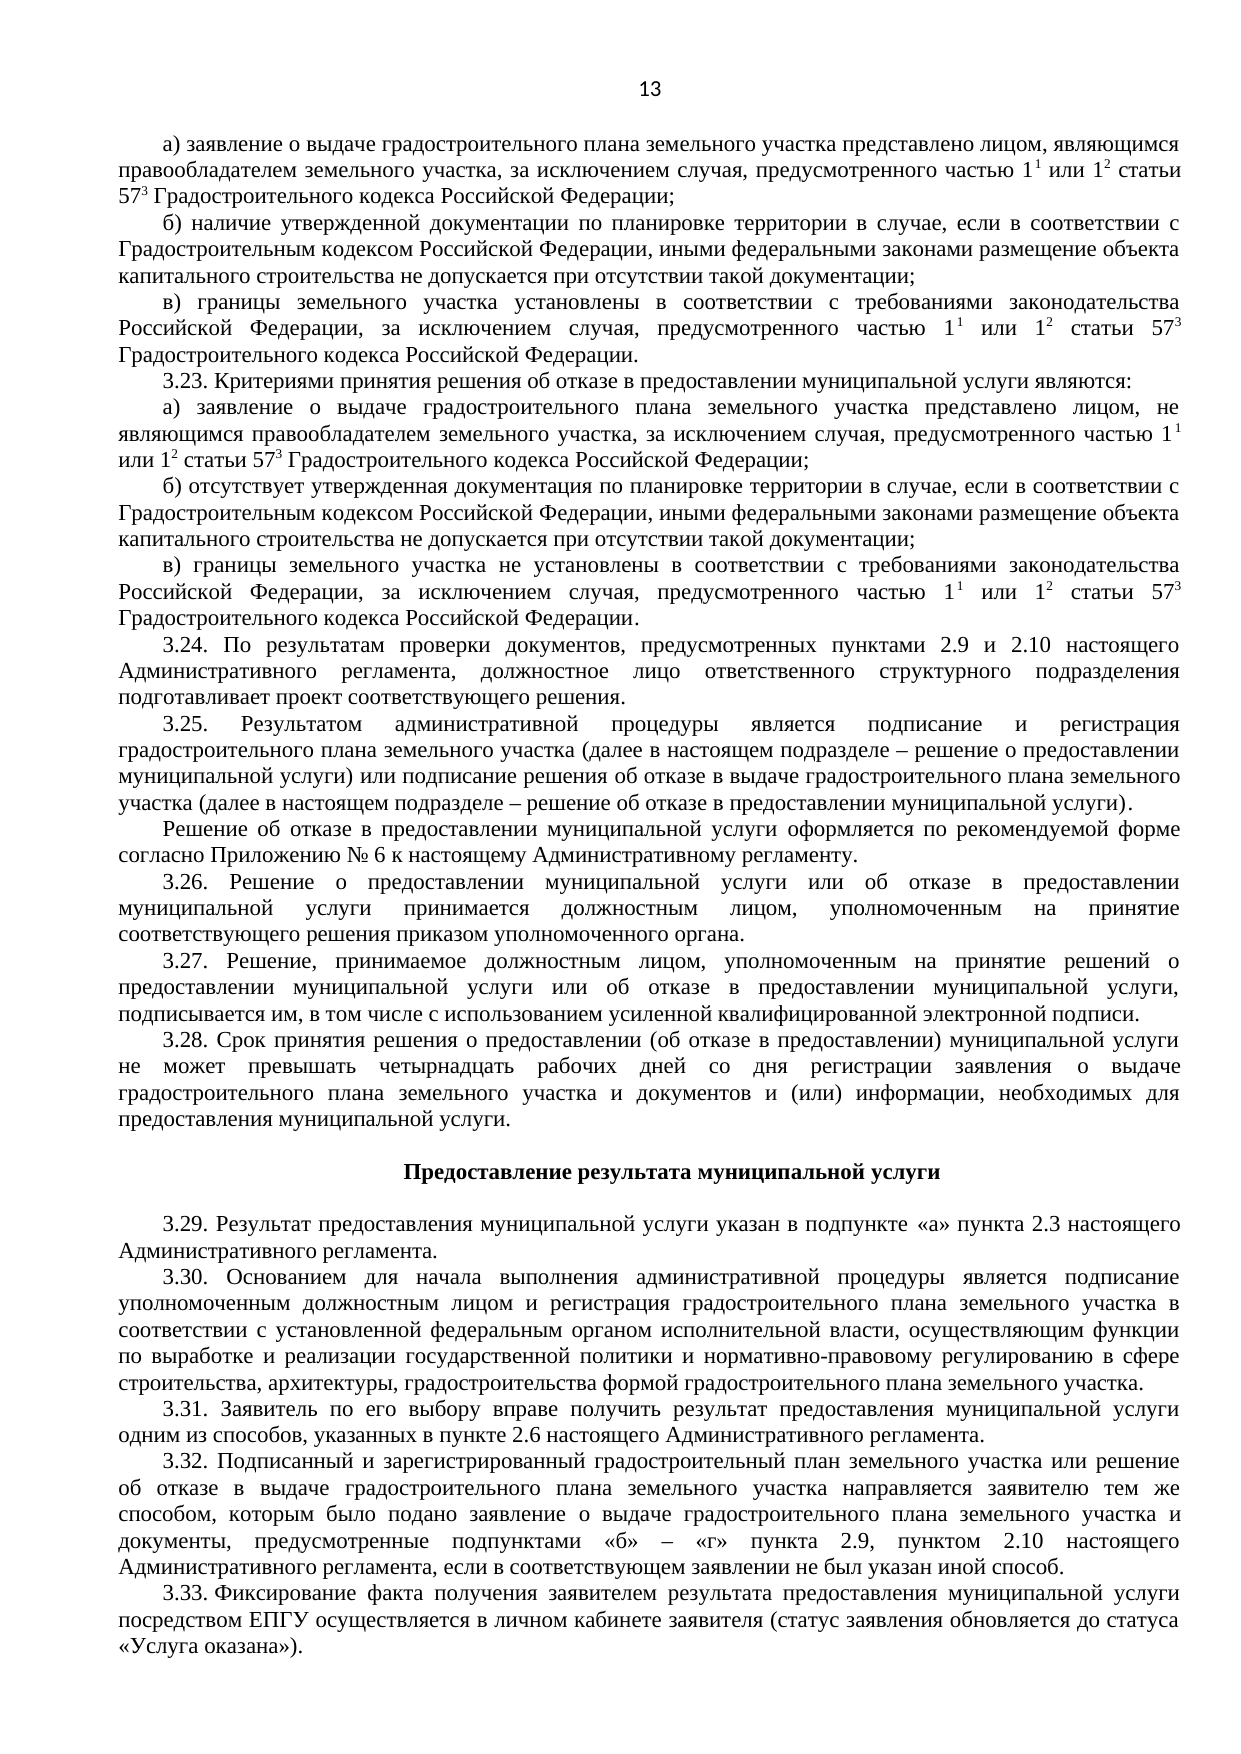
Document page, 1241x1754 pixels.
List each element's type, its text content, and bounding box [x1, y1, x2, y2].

text 3.28. Срок принятия решения о предоставлении (об отказе в предоставлении) муниципальной услуги не может превышать четырнадцать рабочих дней со дня регистрации заявления о выдаче градостроительного плана земельного участка и документов и (или) информации, необходимых для предоставления муниципальной услуги. [118, 1026, 1181, 1131]
text Решение об отказе в предоставлении муниципальной услуги оформляется по рекомендуемой форме согласно Приложению № 6 к настоящему Административному регламенту. [118, 815, 1181, 868]
text 3.23. Критериями принятия решения об отказе в предоставлении муниципальной услуги являются: [118, 367, 1181, 393]
text Предоставление результата муниципальной услуги [118, 1158, 1181, 1184]
text б) наличие утвержденной документации по планировке территории в случае, если в соответствии с Градостроительным кодексом Российской Федерации, иными федеральными законами размещение объекта капитального строительства не допускается при отсутствии такой документации; [118, 209, 1181, 288]
text а) заявление о выдаче градостроительного плана земельного участка представлено лицом, являющимся правообладателем земельного участка, за исключением случая, предусмотренного частью 11 или 12 статьи 573 Градостроительного кодекса Российской Федерации; [118, 130, 1181, 209]
text 3.24. По результатам проверки документов, предусмотренных пунктами 2.9 и 2.10 настоящего Административного регламента, должностное лицо ответственного структурного подразделения подготавливает проект соответствующего решения. [118, 631, 1181, 710]
text 3.25. Результатом административной процедуры является подписание и регистрация градостроительного плана земельного участка (далее в настоящем подразделе – решение о предоставлении муниципальной услуги) или подписание решения об отказе в выдаче градостроительного плана земельного участка (далее в настоящем подразделе – решение об отказе в предоставлении муниципальной услуги). [118, 710, 1181, 815]
text 3.33. Фиксирование факта получения заявителем результата предоставления муниципальной услуги посредством ЕПГУ осуществляется в личном кабинете заявителя (статус заявления обновляется до статуса «Услуга оказана»). [118, 1579, 1181, 1658]
text в) границы земельного участка не установлены в соответствии с требованиями законодательства Российской Федерации, за исключением случая, предусмотренного частью 11 или 12 статьи 573 Градостроительного кодекса Российской Федерации. [118, 552, 1181, 631]
text 3.27. Решение, принимаемое должностным лицом, уполномоченным на принятие решений о предоставлении муниципальной услуги или об отказе в предоставлении муниципальной услуги, подписывается им, в том числе с использованием усиленной квалифицированной электронной подписи. [118, 947, 1181, 1026]
text 3.26. Решение о предоставлении муниципальной услуги или об отказе в предоставлении муниципальной услуги принимается должностным лицом, уполномоченным на принятие соответствующего решения приказом уполномоченного органа. [118, 868, 1181, 947]
text 3.31. Заявитель по его выбору вправе получить результат предоставления муниципальной услуги одним из способов, указанных в пункте 2.6 настоящего Административного регламента. [118, 1395, 1181, 1448]
text 3.32. Подписанный и зарегистрированный градостроительный план земельного участка или решение об отказе в выдаче градостроительного плана земельного участка направляется заявителю тем же способом, которым было подано заявление о выдаче градостроительного плана земельного участка и документы, предусмотренные подпунктами «б» – «г» пункта 2.9, пунктом 2.10 настоящего Административного регламента, если в соответствующем заявлении не был указан иной способ. [118, 1448, 1181, 1579]
text 3.29. Результат предоставления муниципальной услуги указан в подпункте «а» пункта 2.3 настоящего Административного регламента. [118, 1210, 1181, 1263]
text 3.30. Основанием для начала выполнения административной процедуры является подписание уполномоченным должностным лицом и регистрация градостроительного плана земельного участка в соответствии с установленной федеральным органом исполнительной власти, осуществляющим функции по выработке и реализации государственной политики и нормативно-правовому регулированию в сфере строительства, архитектуры, градостроительства формой градостроительного плана земельного участка. [118, 1263, 1181, 1395]
text а) заявление о выдаче градостроительного плана земельного участка представлено лицом, не являющимся правообладателем земельного участка, за исключением случая, предусмотренного частью 11 или 12 статьи 573 Градостроительного кодекса Российской Федерации; [118, 393, 1181, 472]
text б) отсутствует утвержденная документация по планировке территории в случае, если в соответствии с Градостроительным кодексом Российской Федерации, иными федеральными законами размещение объекта капитального строительства не допускается при отсутствии такой документации; [118, 472, 1181, 552]
text в) границы земельного участка установлены в соответствии с требованиями законодательства Российской Федерации, за исключением случая, предусмотренного частью 11 или 12 статьи 573 Градостроительного кодекса Российской Федерации. [118, 288, 1181, 367]
